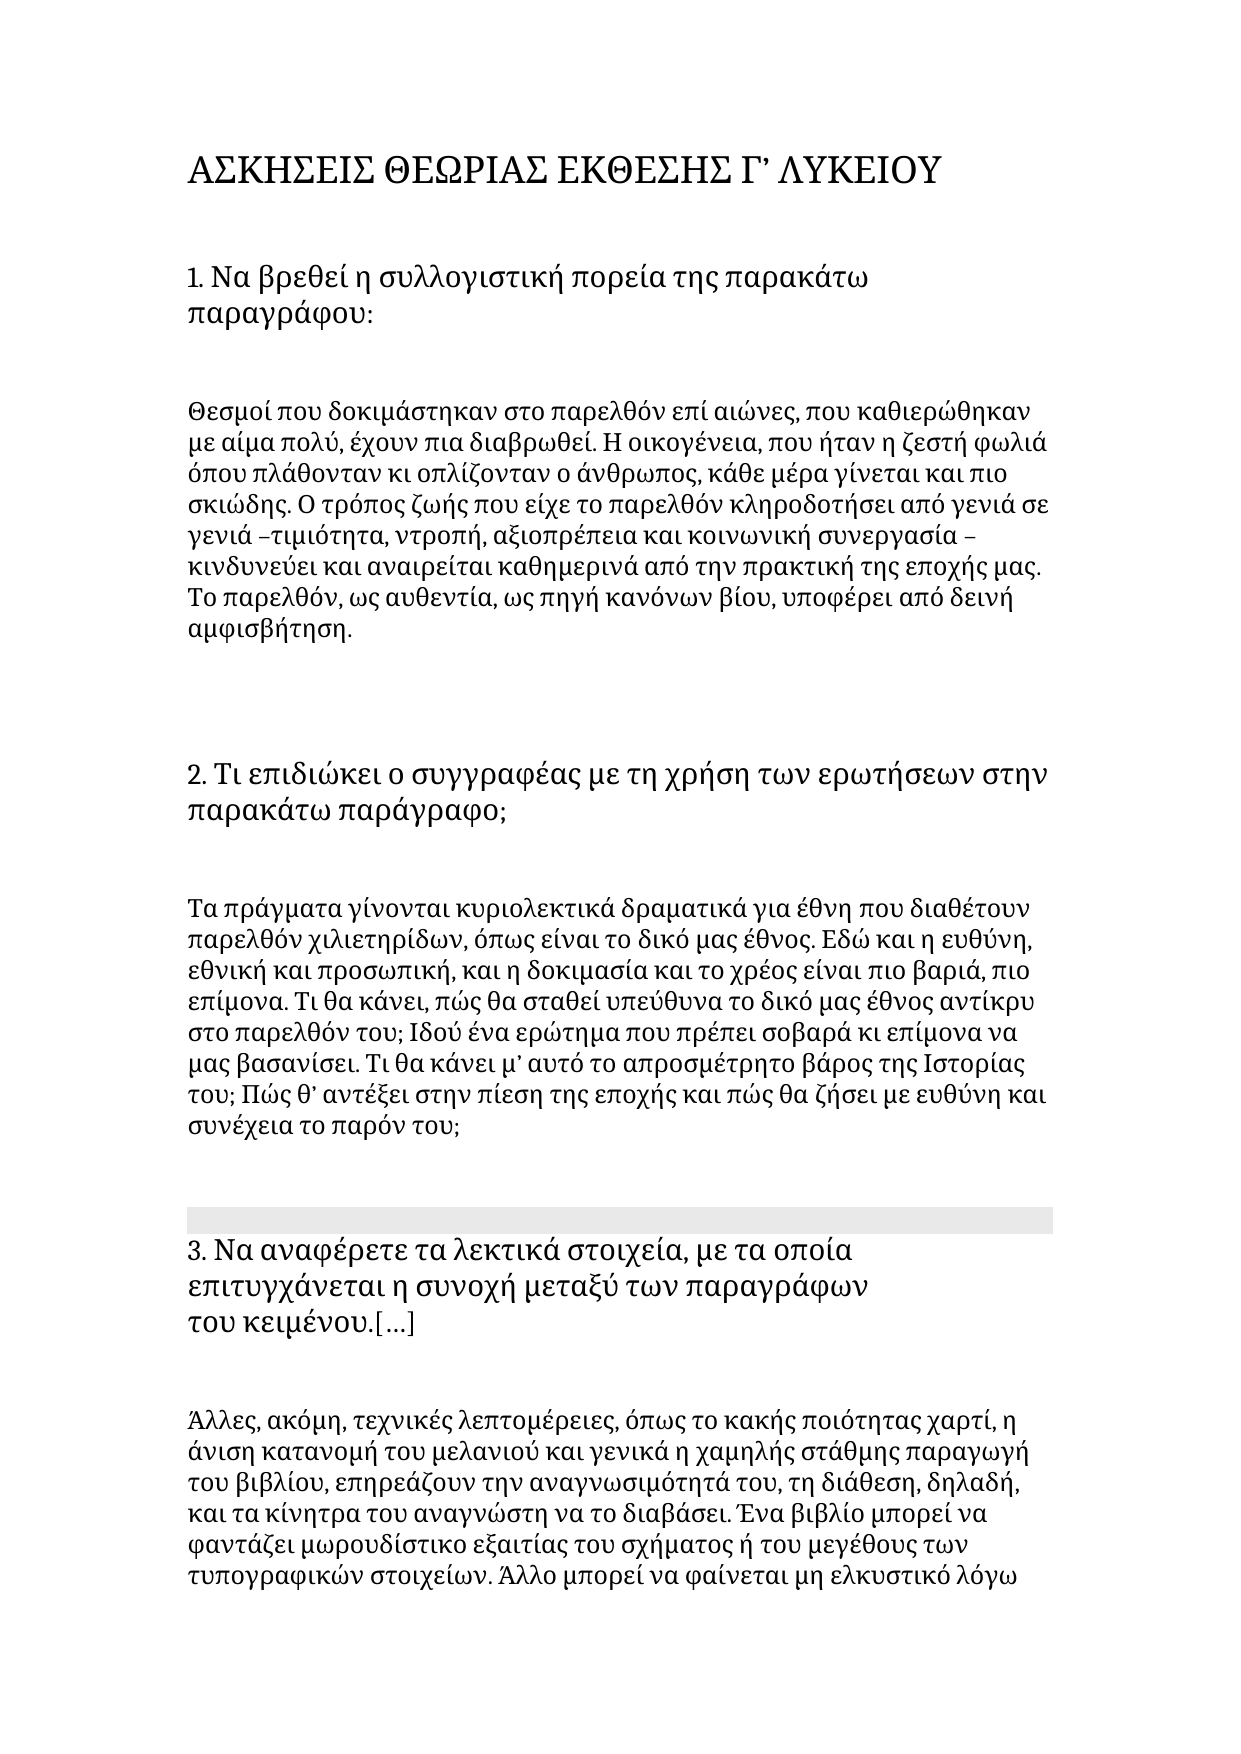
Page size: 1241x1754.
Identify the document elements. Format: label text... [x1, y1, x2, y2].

text ΑΣΚΗΣΕΙΣ ΘΕΩΡΙΑΣ ΕΚΘΕΣΗΣ Γ’ ΛΥΚΕΙΟΥ [187, 150, 1053, 193]
text 2. Τι επιδιώκει ο συγγραφέας με τη χρήση των ερωτήσεων στην παρακάτω παράγραφο; [187, 758, 1053, 828]
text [187, 1407, 1053, 1591]
text 1. Να βρεθεί η συλλογιστική πορεία της παρακάτω παραγράφου: [187, 261, 1053, 331]
text 3. Να αναφέρετε τα λεκτικά στοιχεία, με τα οποία επιτυγχάνεται η συνοχή μεταξύ των παραγράφων του κειμένου.[…] [187, 1234, 1053, 1339]
text Τα πράγματα γίνονται κυριολεκτικά δραματικά για έθνη που διαθέτουν παρελθόν χιλιετηρίδων, όπως είναι το δικό μας έθνος. Εδώ και η ευθύνη, εθνική και προσωπική, και η δοκιμασία και το χρέος είναι πιο βαριά, πιο επίμονα. Τι θα κάνει, πώς θα σταθεί υπεύθυνα το δικό μας έθνος αντίκρυ στο παρελθόν του; Ιδού ένα ερώτημα που πρέπει σοβαρά κι επίμονα να μας βασανίσει. Τι θα κάνει μ’ αυτό το απροσμέτρητο βάρος της Ιστορίας του; Πώς θ’ αντέξει στην πίεση της εποχής και πώς θα ζήσει με ευθύνη και συνέχεια το παρόν του; [187, 895, 1053, 1141]
text Θεσμοί που δοκιμάστηκαν στο παρελθόν επί αιώνες, που καθιερώθηκαν με αίμα πολύ, έχουν πια διαβρωθεί. Η οικογένεια, που ήταν η ζεστή φωλιά όπου πλάθονταν κι οπλίζονταν ο άνθρωπος, κάθε μέρα γίνεται και πιο σκιώδης. Ο τρόπος ζωής που είχε το παρελθόν κληροδοτήσει από γενιά σε γενιά –τιμιότητα, ντροπή, αξιοπρέπεια και κοινωνική συνεργασία –κινδυνεύει και αναιρείται καθημερινά από την πρακτική της εποχής μας. Το παρελθόν, ως αυθεντία, ως πηγή κανόνων βίου, υποφέρει από δεινή αμφισβήτηση. [187, 398, 1053, 644]
